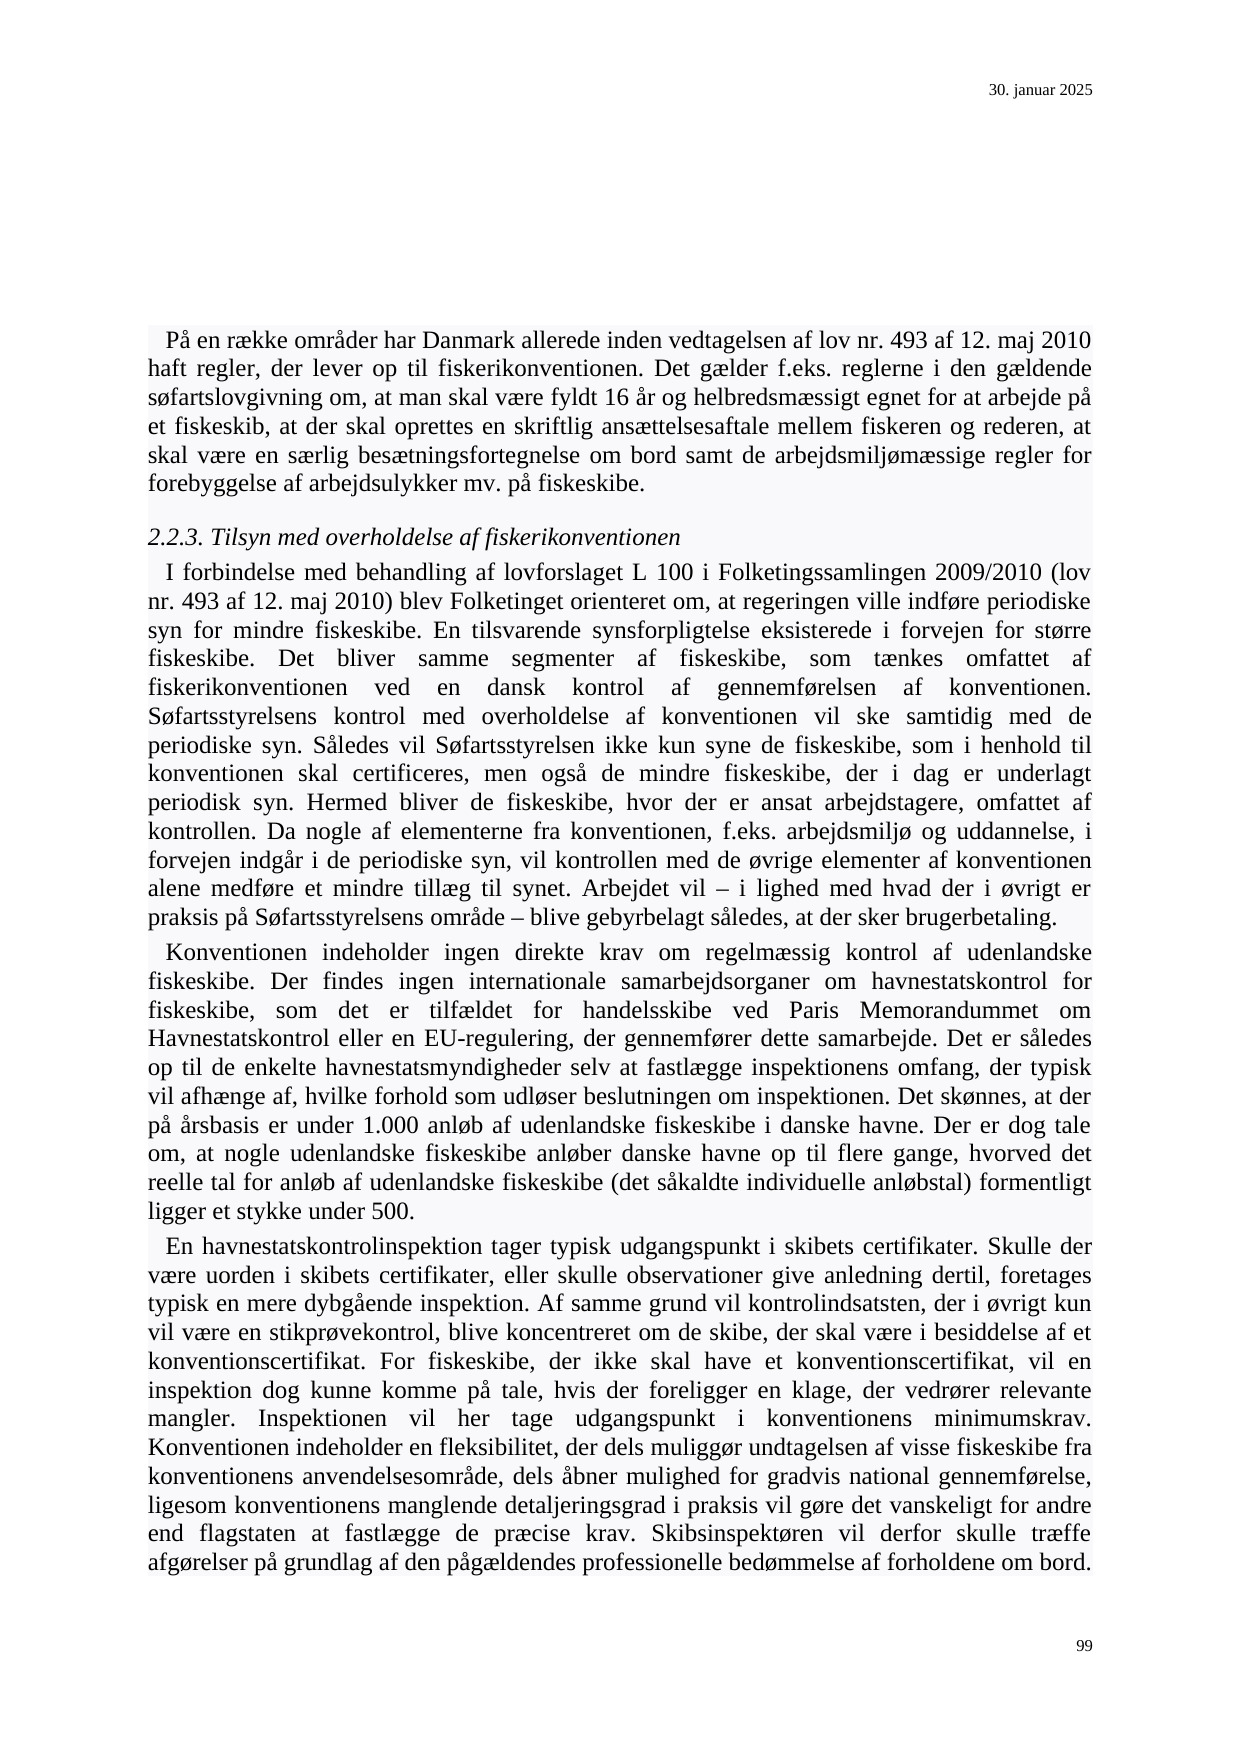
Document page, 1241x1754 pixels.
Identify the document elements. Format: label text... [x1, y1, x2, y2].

text Konventionen indeholder ingen direkte krav om regelmæssig kontrol af udenlandske fiskeskibe. Der findes ingen internationale samarbejdsorganer om havnestatskontrol for fiskeskibe, som det er tilfældet for handelsskibe ved Paris Memorandummet om Havnestatskontrol eller en EU-regulering, der gennemfører dette samarbejde. Det er således op til de enkelte havnestatsmyndigheder selv at fastlægge inspektionens omfang, der typisk vil afhænge af, hvilke forhold som udløser beslutningen om inspektionen. Det skønnes, at der på årsbasis er under 1.000 anløb af udenlandske fiskeskibe i danske havne. Der er dog tale om, at nogle udenlandske fiskeskibe anløber danske havne op til flere gange, hvorved det reelle tal for anløb af udenlandske fiskeskibe (det såkaldte individuelle anløbstal) formentligt ligger et stykke under 500. [148, 937, 1093, 1225]
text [148, 1231, 1093, 1576]
text I forbindelse med behandling af lovforslaget L 100 i Folketingssamlingen 2009/2010 (lov nr. 493 af 12. maj 2010) blev Folketinget orienteret om, at regeringen ville indføre periodiske syn for mindre fiskeskibe. En tilsvarende synsforpligtelse eksisterede i forvejen for større fiskeskibe. Det bliver samme segmenter af fiskeskibe, som tænkes omfattet af fiskerikonventionen ved en dansk kontrol af gennemførelsen af konventionen. Søfartsstyrelsens kontrol med overholdelse af konventionen vil ske samtidig med de periodiske syn. Således vil Søfartsstyrelsen ikke kun syne de fiskeskibe, som i henhold til konventionen skal certificeres, men også de mindre fiskeskibe, der i dag er underlagt periodisk syn. Hermed bliver de fiskeskibe, hvor der er ansat arbejdstagere, omfattet af kontrollen. Da nogle af elementerne fra konventionen, f.eks. arbejdsmiljø og uddannelse, i forvejen indgår i de periodiske syn, vil kontrollen med de øvrige elementer af konventionen alene medføre et mindre tillæg til synet. Arbejdet vil – i lighed med hvad der i øvrigt er praksis på Søfartsstyrelsens område – blive gebyrbelagt således, at der sker brugerbetaling. [148, 557, 1093, 931]
text På en række områder har Danmark allerede inden vedtagelsen af lov nr. 493 af 12. maj 2010 haft regler, der lever op til fiskerikonventionen. Det gælder f.eks. reglerne i den gældende søfartslovgivning om, at man skal være fyldt 16 år og helbredsmæssigt egnet for at arbejde på et fiskeskib, at der skal oprettes en skriftlig ansættelsesaftale mellem fiskeren og rederen, at skal være en særlig besætningsfortegnelse om bord samt de arbejdsmiljømæssige regler for forebyggelse af arbejdsulykker mv. på fiskeskibe. [148, 325, 1093, 497]
text 2.2.3. Tilsyn med overholdelse af fiskerikonventionen [148, 522, 1093, 551]
